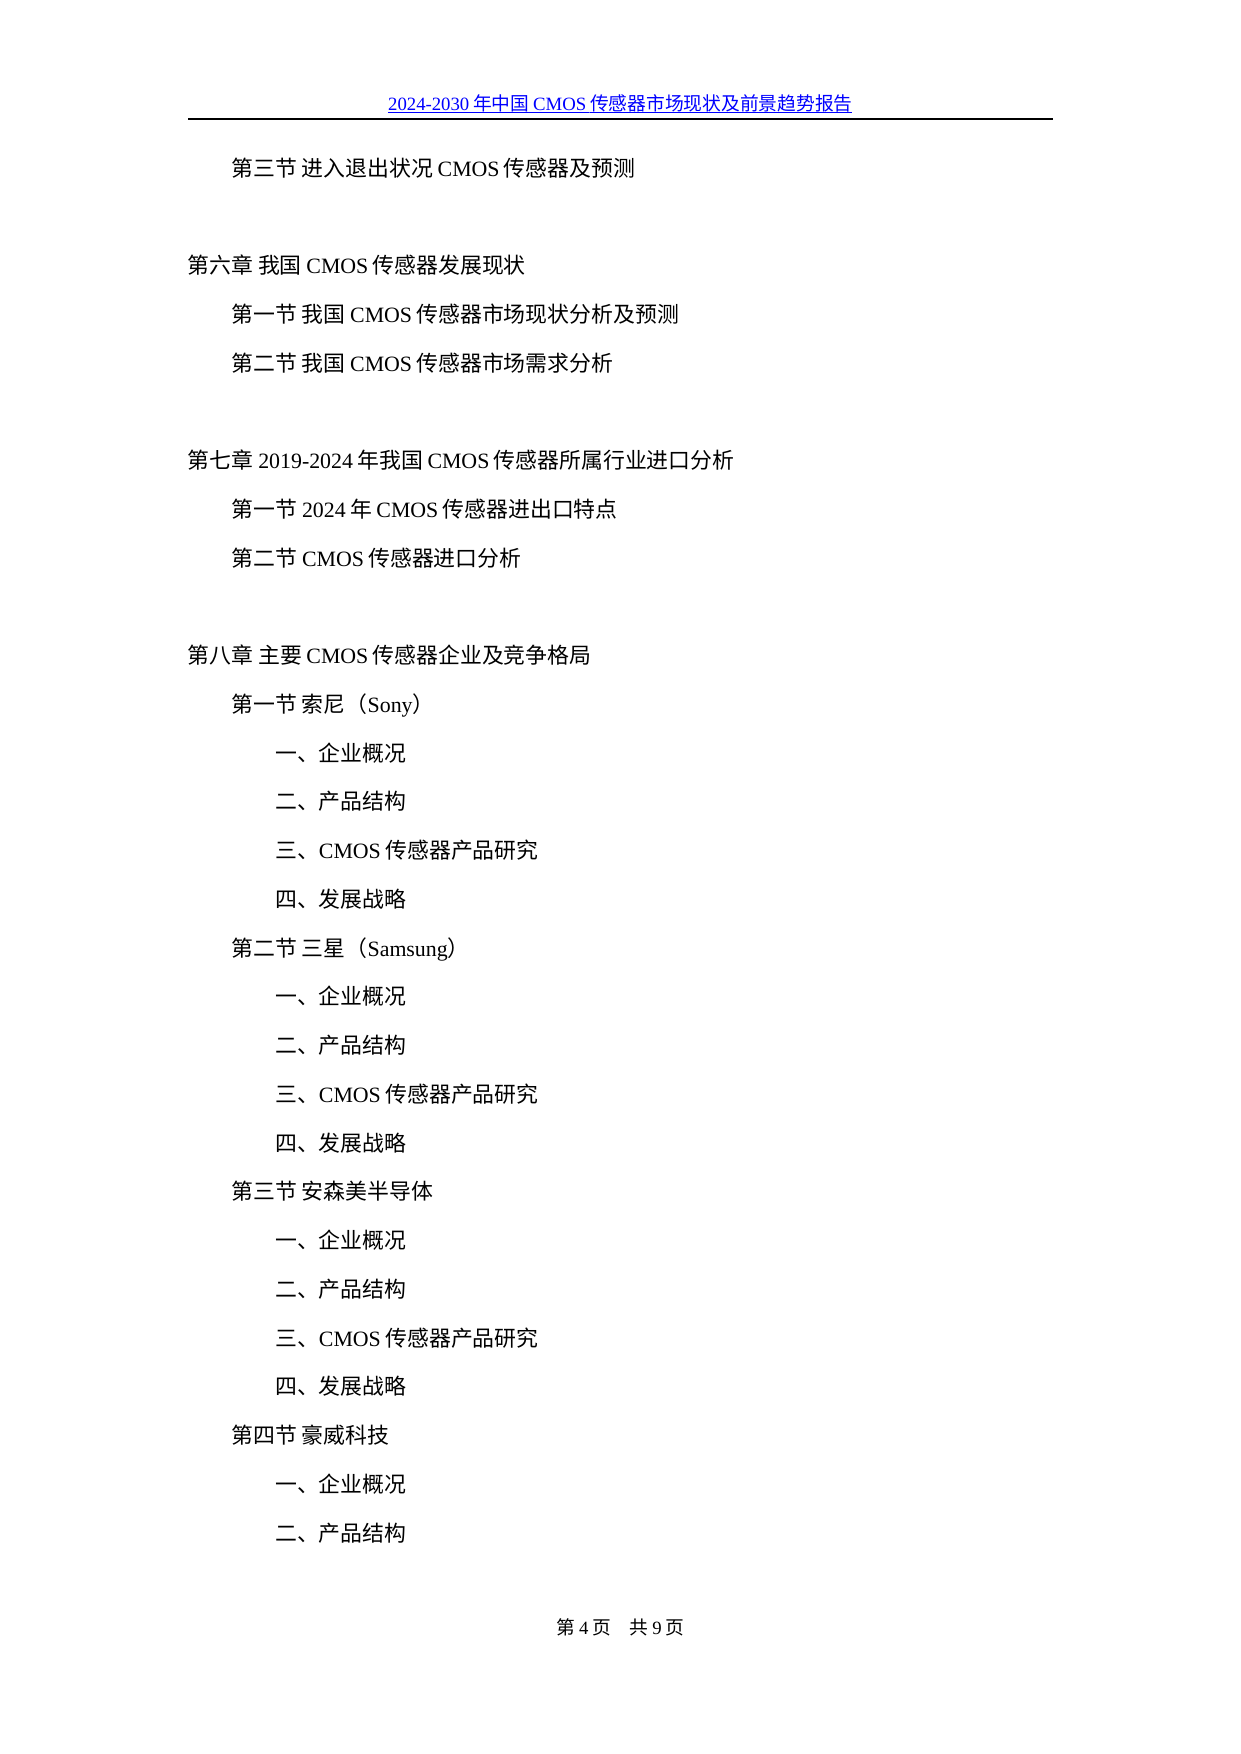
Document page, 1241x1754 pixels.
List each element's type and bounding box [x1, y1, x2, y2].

text [187, 150, 1053, 1548]
